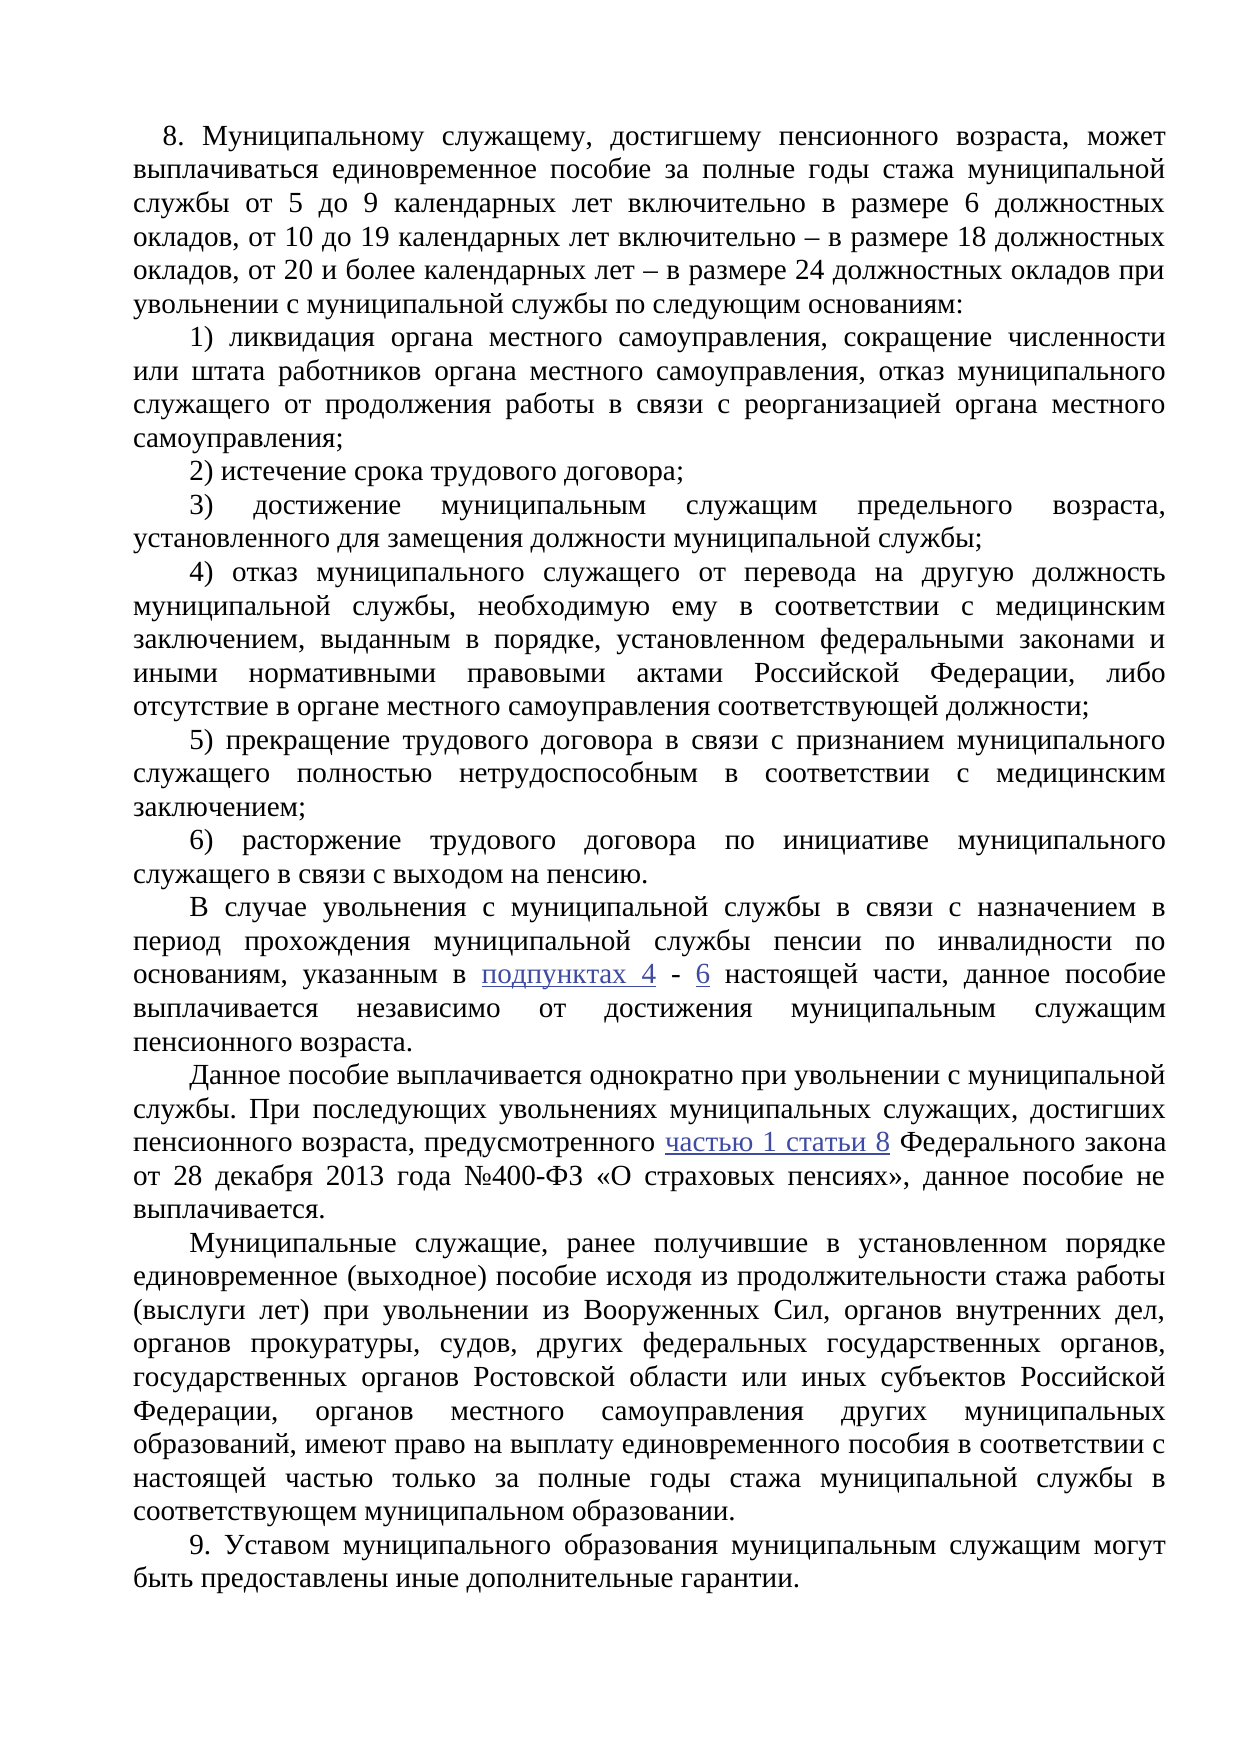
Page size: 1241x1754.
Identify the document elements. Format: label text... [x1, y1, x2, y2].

text 1) ликвидация органа местного самоуправления, сокращение численности или штата работников органа местного самоуправления, отказ муниципального служащего от продолжения работы в связи с реорганизацией органа местного самоуправления; [133, 319, 1167, 453]
text Данное пособие выплачивается однократно при увольнении с муниципальной службы. При последующих увольнениях муниципальных служащих, достигших пенсионного возраста, предусмотренного частью 1 статьи 8 Федерального закона от 28 декабря 2013 года №400-ФЗ «О страховых пенсиях», данное пособие не выплачивается. [133, 1057, 1167, 1225]
text 6) расторжение трудового договора по инициативе муниципального служащего в связи с выходом на пенсию. [133, 822, 1167, 889]
text Муниципальные служащие, ранее получившие в установленном порядке единовременное (выходное) пособие исходя из продолжительности стажа работы (выслуги лет) при увольнении из Вооруженных Сил, органов внутренних дел, органов прокуратуры, судов, других федеральных государственных органов, государственных органов Ростовской области или иных субъектов Российской Федерации, органов местного самоуправления других муниципальных образований, имеют право на выплату единовременного пособия в соответствии с настоящей частью только за полные годы стажа муниципальной службы в соответствующем муниципальном образовании. [133, 1225, 1167, 1527]
text 9. Уставом муниципального образования муниципальным служащим могут быть предоставлены иные дополнительные гарантии. [133, 1527, 1167, 1594]
text В случае увольнения с муниципальной службы в связи с назначением в период прохождения муниципальной службы пенсии по инвалидности по основаниям, указанным в подпунктах 4 - 6 настоящей части, данное пособие выплачивается независимо от достижения муниципальным служащим пенсионного возраста. [133, 889, 1167, 1057]
text 8. Муниципальному служащему, достигшему пенсионного возраста, может выплачиваться единовременное пособие за полные годы стажа муниципальной службы от 5 до 9 календарных лет включительно в размере 6 должностных окладов, от 10 до 19 календарных лет включительно – в размере 18 должностных окладов, от 20 и более календарных лет – в размере 24 должностных окладов при увольнении с муниципальной службы по следующим основаниям: [133, 118, 1167, 319]
text 5) прекращение трудового договора в связи с признанием муниципального служащего полностью нетрудоспособным в соответствии с медицинским заключением; [133, 722, 1167, 822]
text 4) отказ муниципального служащего от перевода на другую должность муниципальной службы, необходимую ему в соответствии с медицинским заключением, выданным в порядке, установленном федеральными законами и иными нормативными правовыми актами Российской Федерации, либо отсутствие в органе местного самоуправления соответствующей должности; [133, 554, 1167, 722]
text 3) достижение муниципальным служащим предельного возраста, установленного для замещения должности муниципальной службы; [133, 487, 1167, 554]
text 2) истечение срока трудового договора; [133, 453, 1167, 487]
